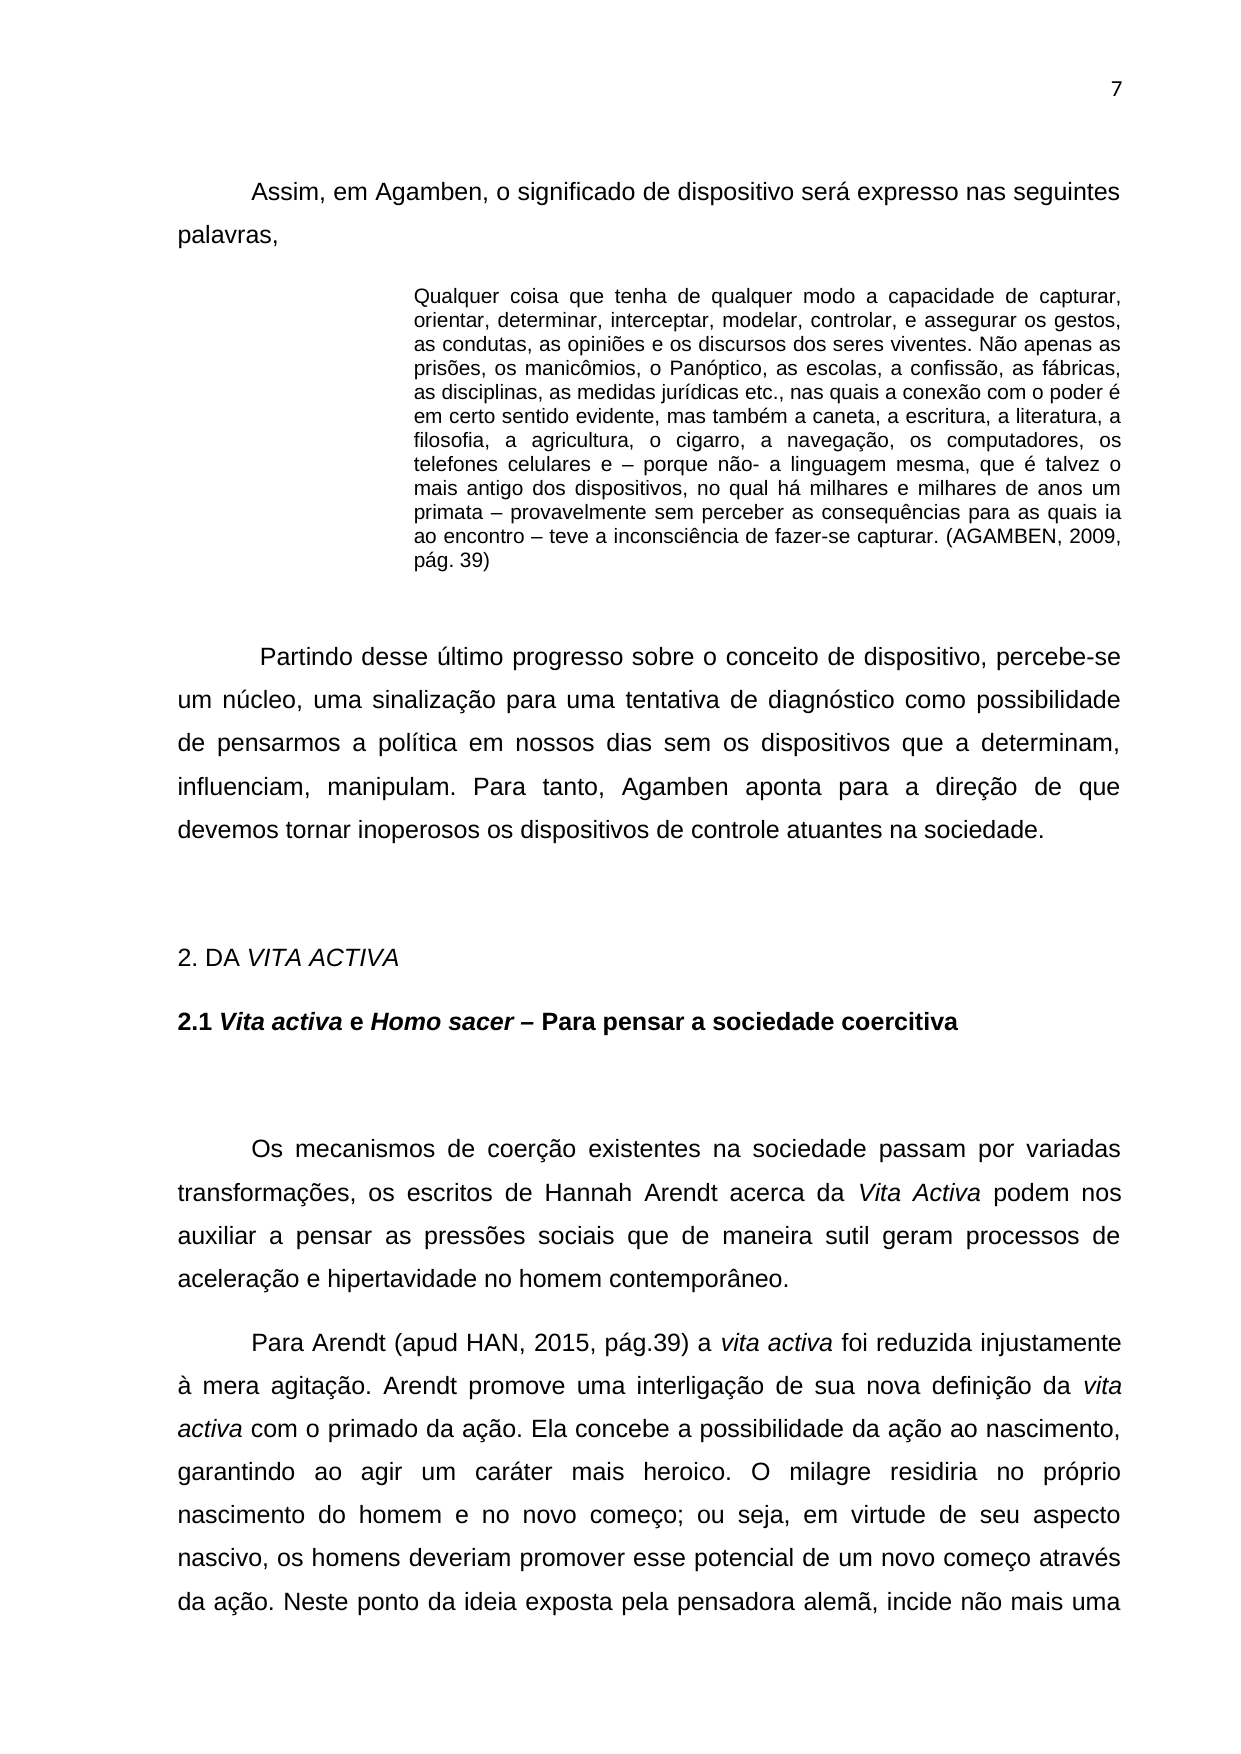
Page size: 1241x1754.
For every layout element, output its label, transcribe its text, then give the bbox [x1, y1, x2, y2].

text Qualquer coisa que tenha de qualquer modo a capacidade de capturar, orientar, determinar, interceptar, modelar, controlar, e assegurar os gestos, as condutas, as opiniões e os discursos dos seres viventes. Não apenas as prisões, os manicômios, o Panóptico, as escolas, a confissão, as fábricas, as disciplinas, as medidas jurídicas etc., nas quais a conexão com o poder é em certo sentido evidente, mas também a caneta, a escritura, a literatura, a filosofia, a agricultura, o cigarro, a navegação, os computadores, os telefones celulares e – porque não- a linguagem mesma, que é talvez o mais antigo dos dispositivos, no qual há milhares e milhares de anos um primata – provavelmente sem perceber as consequências para as quais ia ao encontro – teve a inconsciência de fazer-se capturar. (AGAMBEN, 2009, pág. 39) [413, 284, 1122, 572]
text Assim, em Agamben, o significado de dispositivo será expresso nas seguintes palavras, [177, 177, 1122, 249]
text 2. DA VITA ACTIVA [177, 943, 1122, 971]
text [177, 1328, 1122, 1615]
text Os mecanismos de coerção existentes na sociedade passam por variadas transformações, os escritos de Hannah Arendt acerca da Vita Activa podem nos auxiliar a pensar as pressões sociais que de maneira sutil geram processos de aceleração e hipertavidade no homem contemporâneo. [177, 1134, 1122, 1293]
text Partindo desse último progresso sobre o conceito de dispositivo, percebe-se um núcleo, uma sinalização para uma tentativa de diagnóstico como possibilidade de pensarmos a política em nossos dias sem os dispositivos que a determinam, influenciam, manipulam. Para tanto, Agamben aponta para a direção de que devemos tornar inoperosos os dispositivos de controle atuantes na sociedade. [177, 642, 1122, 843]
text 2.1 Vita activa e Homo sacer – Para pensar a sociedade coercitiva [177, 1007, 1122, 1035]
